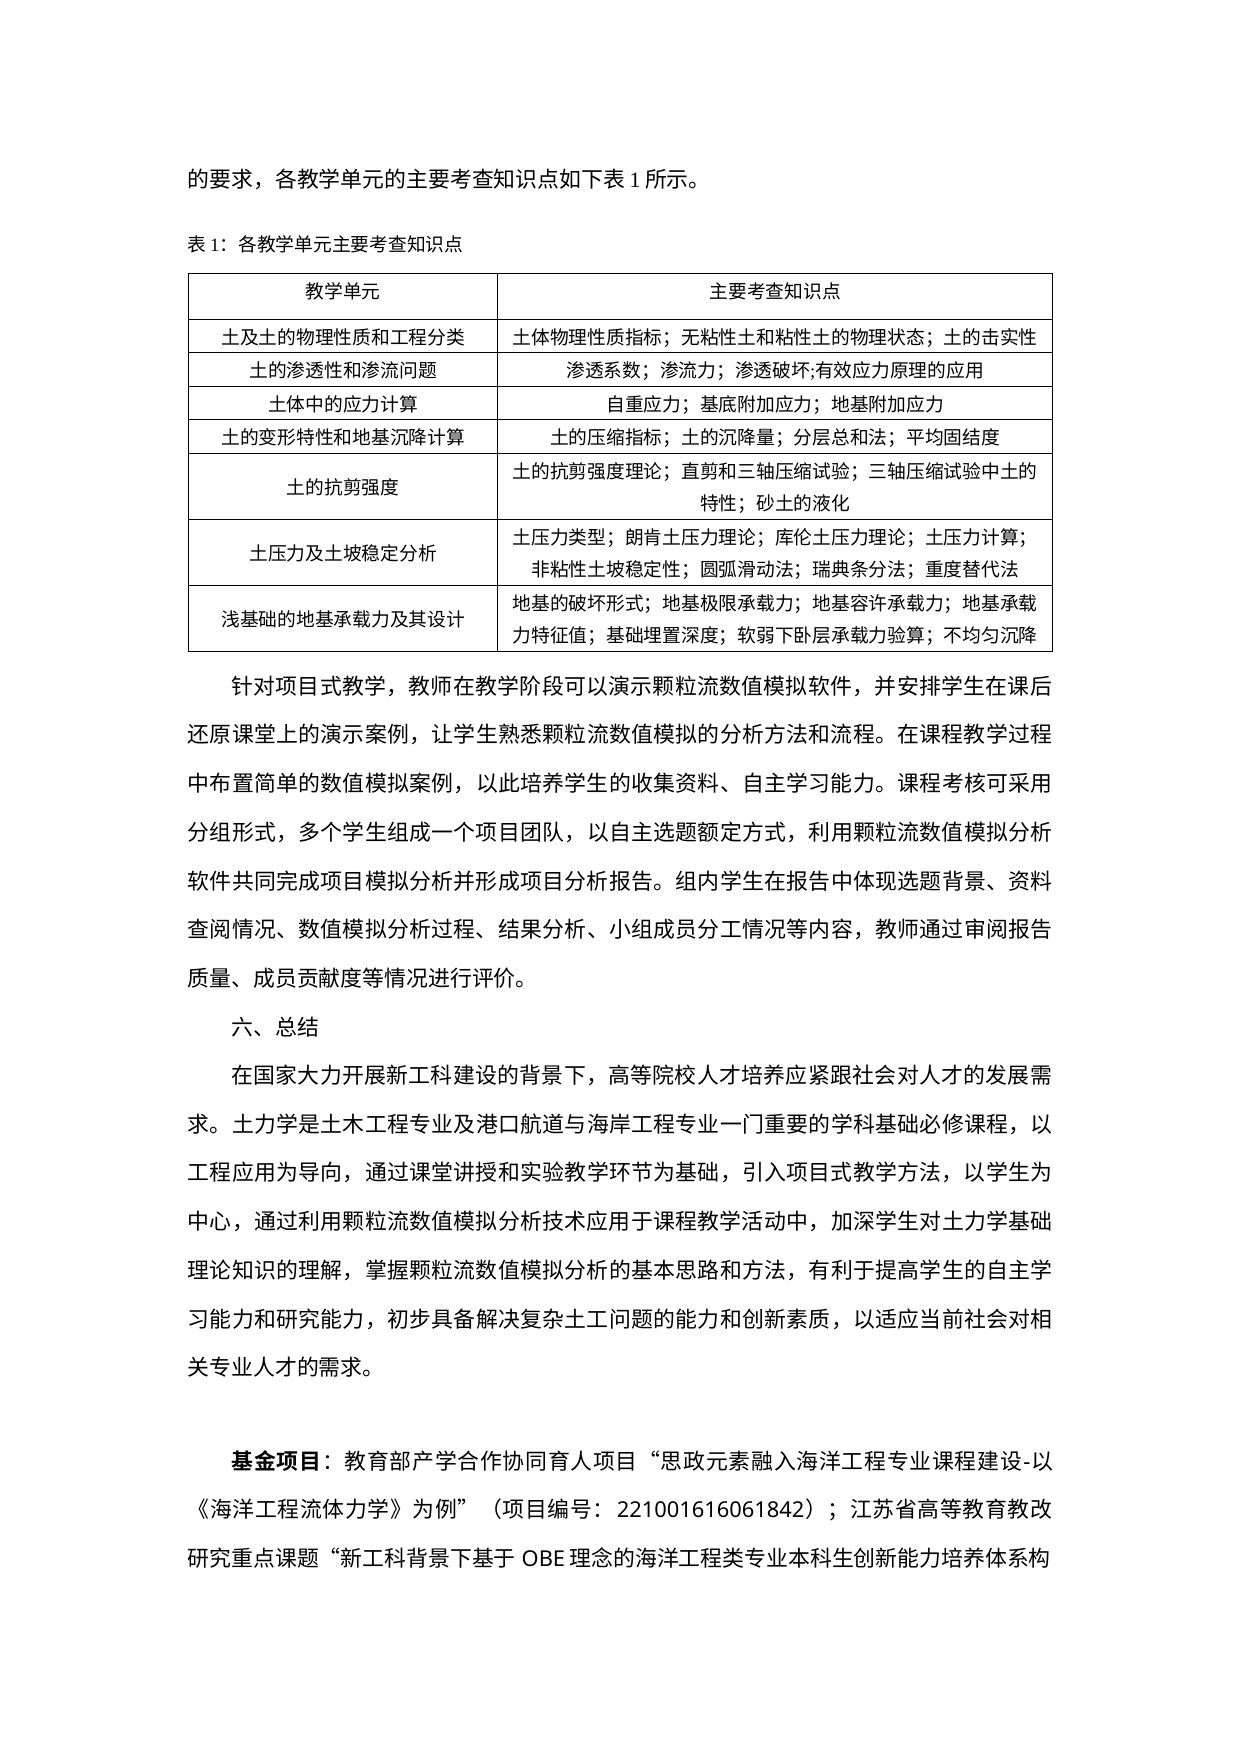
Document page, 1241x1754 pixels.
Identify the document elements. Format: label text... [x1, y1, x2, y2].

table_cell 土的抗剪强度 [189, 454, 497, 519]
table_cell 地基的破坏形式；地基极限承载力；地基容许承载力；地基承载力特征值；基础埋置深度；软弱下卧层承载力验算；不均匀沉降 [498, 586, 1052, 651]
table_cell 渗透系数；渗流力；渗透破坏;有效应力原理的应用 [498, 353, 1052, 386]
text 六、总结 [187, 1009, 1053, 1042]
text 表1：各教学单元主要考查知识点 [187, 227, 1053, 259]
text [187, 162, 1053, 194]
table_cell 土的抗剪强度理论；直剪和三轴压缩试验；三轴压缩试验中土的特性；砂土的液化 [498, 454, 1052, 519]
table_cell 土压力及土坡稳定分析 [189, 520, 497, 585]
table_cell 土体中的应力计算 [189, 387, 497, 419]
table_cell 土的变形特性和地基沉降计算 [189, 420, 497, 453]
table_cell 土的渗透性和渗流问题 [189, 353, 497, 386]
table_header 主要考查知识点 [498, 274, 1052, 319]
table_cell 土体物理性质指标；无粘性土和粘性土的物理状态；土的击实性 [498, 320, 1052, 352]
table_cell 土及土的物理性质和工程分类 [189, 320, 497, 352]
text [187, 1443, 1053, 1573]
table_cell 土的压缩指标；土的沉降量；分层总和法；平均固结度 [498, 420, 1052, 453]
table_header 教学单元 [189, 274, 497, 319]
table_cell 浅基础的地基承载力及其设计 [189, 586, 497, 651]
text 在国家大力开展新工科建设的背景下，高等院校人才培养应紧跟社会对人才的发展需求。土力学是土木工程专业及港口航道与海岸工程专业一门重要的学科基础必修课程，以工程应用为导向，通过课堂讲授和实验教学环节为基础，引入项目式教学方法，以学生为中心，通过利用颗粒流数值模拟分析技术应用于课程教学活动中，加深学生对土力学基础理论知识的理解，掌握颗粒流数值模拟分析的基本思路和方法，有利于提高学生的自主学习能力和研究能力，初步具备解决复杂土工问题的能力和创新素质，以适应当前社会对相关专业人才的需求。 [187, 1057, 1053, 1382]
table_cell 自重应力；基底附加应力；地基附加应力 [498, 387, 1052, 419]
text 针对项目式教学，教师在教学阶段可以演示颗粒流数值模拟软件，并安排学生在课后还原课堂上的演示案例，让学生熟悉颗粒流数值模拟的分析方法和流程。在课程教学过程中布置简单的数值模拟案例，以此培养学生的收集资料、自主学习能力。课程考核可采用分组形式，多个学生组成一个项目团队，以自主选题额定方式，利用颗粒流数值模拟分析软件共同完成项目模拟分析并形成项目分析报告。组内学生在报告中体现选题背景、资料查阅情况、数值模拟分析过程、结果分析、小组成员分工情况等内容，教师通过审阅报告质量、成员贡献度等情况进行评价。 [187, 668, 1053, 993]
table_cell 土压力类型；朗肯土压力理论；库伦土压力理论；土压力计算；非粘性土坡稳定性；圆弧滑动法；瑞典条分法；重度替代法 [498, 520, 1052, 585]
